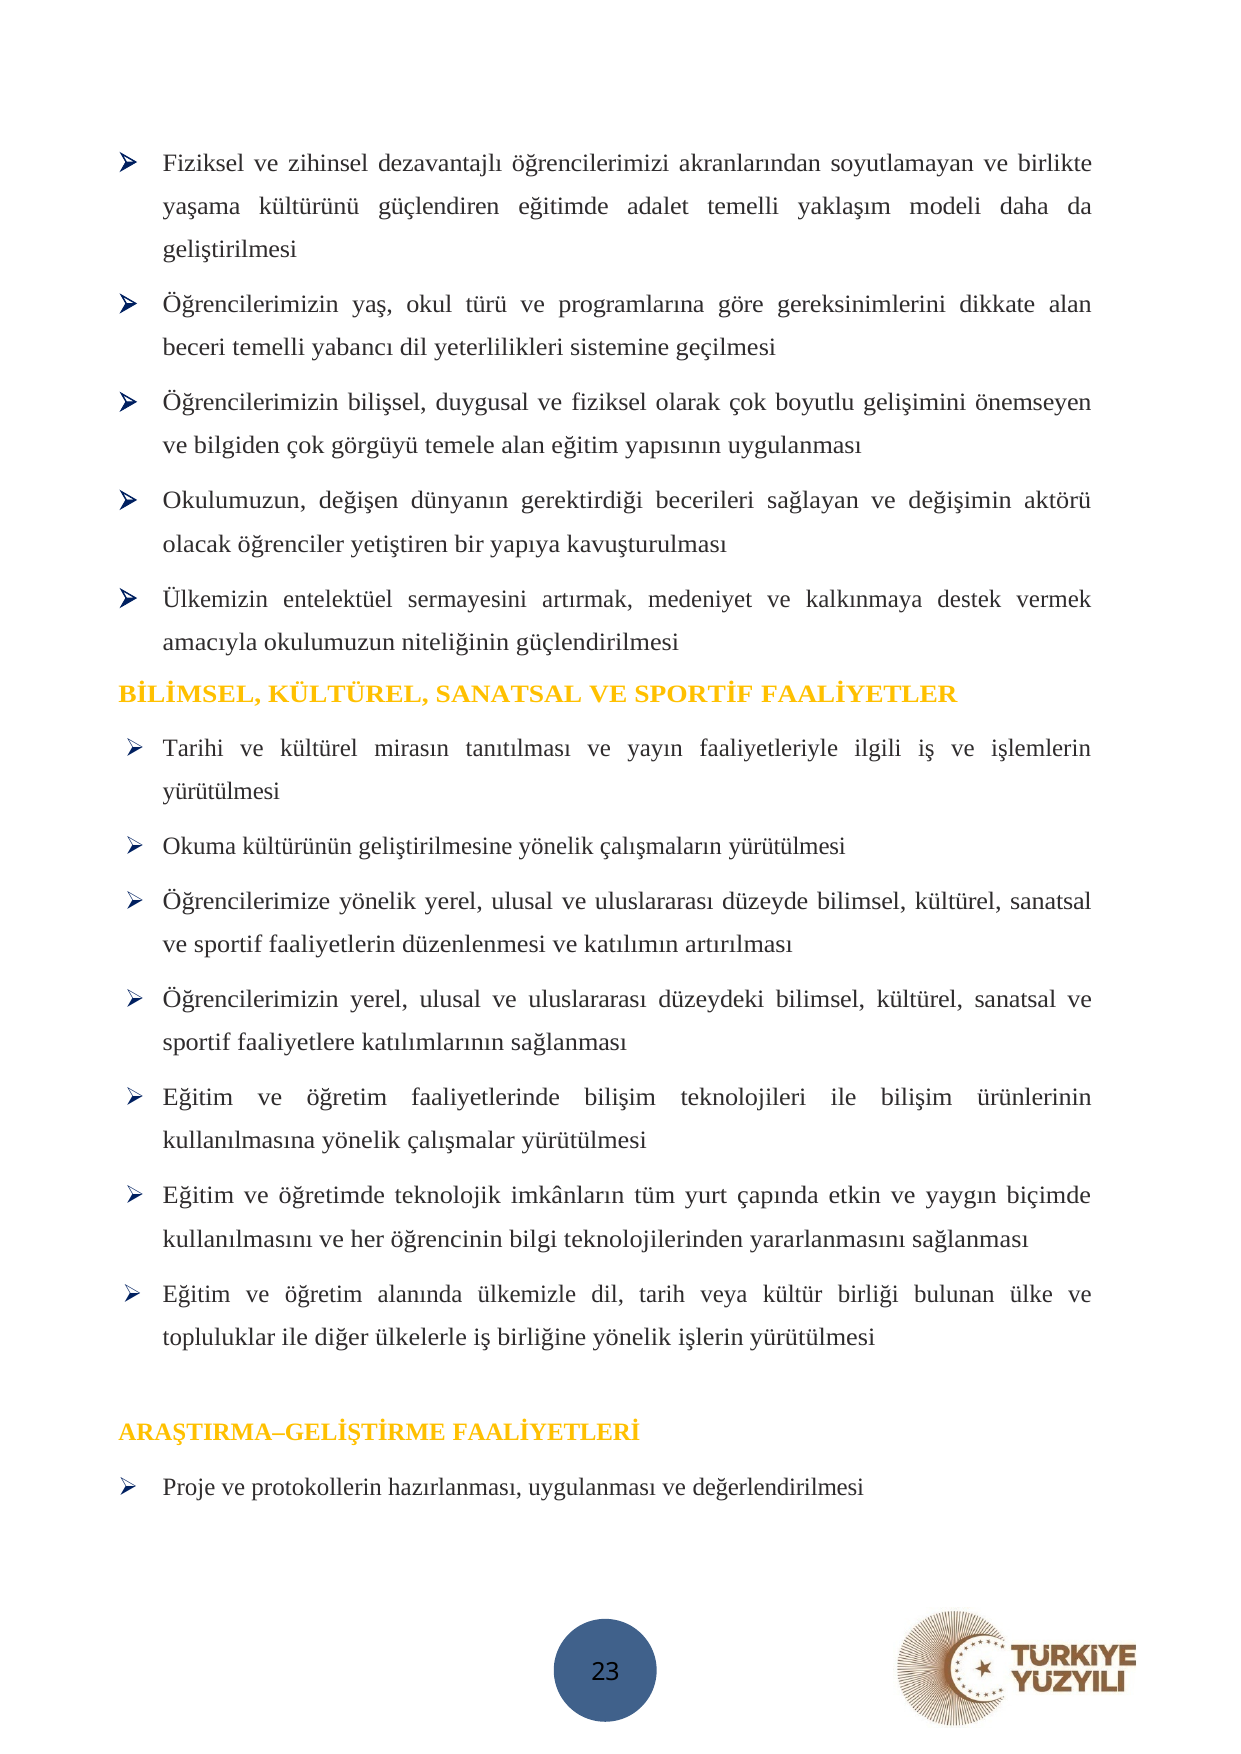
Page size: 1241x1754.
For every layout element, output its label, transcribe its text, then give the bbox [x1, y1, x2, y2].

list Okulumuzun, değişen dünyanın gerektirdiği becerileri sağlayan ve değişimin aktörü olacak öğrenciler yetiştiren bir yapıya kavuşturulması [118, 486, 1092, 557]
text BİLİMSEL, KÜLTÜREL, SANATSAL VE SPORTİF FAALİYETLER [118, 679, 1092, 707]
list Eğitim ve öğretim alanında ülkemizle dil, tarih veya kültür birliği bulunan ülke ve topluluklar ile diğer ülkelerle iş birliğine yönelik işlerin yürütülmesi [122, 1279, 1092, 1351]
list Fiziksel ve zihinsel dezavantajlı öğrencilerimizi akranlarından soyutlamayan ve birlikte yaşama kültürünü güçlendiren eğitimde adalet temelli yaklaşım modeli daha da geliştirilmesi [118, 148, 1092, 263]
list Öğrencilerimize yönelik yerel, ulusal ve uluslararası düzeyde bilimsel, kültürel, sanatsal ve sportif faaliyetlerin düzenlenmesi ve katılımın artırılması [125, 886, 1092, 958]
list Öğrencilerimizin bilişsel, duygusal ve fiziksel olarak çok boyutlu gelişimini önemseyen ve bilgiden çok görgüyü temele alan eğitim yapısının uygulanması [118, 387, 1092, 459]
list Ülkemizin entelektüel sermayesini artırmak, medeniyet ve kalkınmaya destek vermek amacıyla okulumuzun niteliğinin güçlendirilmesi [118, 584, 1092, 656]
list Proje ve protokollerin hazırlanması, uygulanması ve değerlendirilmesi [118, 1472, 1092, 1501]
text ARAŞTIRMA–GELİŞTİRME FAALİYETLERİ [118, 1417, 1092, 1446]
list Tarihi ve kültürel mirasın tanıtılması ve yayın faaliyetleriyle ilgili iş ve işlemlerin yürütülmesi [125, 733, 1092, 805]
list Öğrencilerimizin yaş, okul türü ve programlarına göre gereksinimlerini dikkate alan beceri temelli yabancı dil yeterlilikleri sistemine geçilmesi [118, 289, 1092, 361]
list Okuma kültürünün geliştirilmesine yönelik çalışmaların yürütülmesi [125, 831, 1092, 859]
picture [893, 1607, 1137, 1728]
list Eğitim ve öğretimde teknolojik imkânların tüm yurt çapında etkin ve yaygın biçimde kullanılmasını ve her öğrencinin bilgi teknolojilerinden yararlanmasını sağlanması [125, 1181, 1092, 1252]
list Eğitim ve öğretim faaliyetlerinde bilişim teknolojileri ile bilişim ürünlerinin kullanılmasına yönelik çalışmalar yürütülmesi [125, 1082, 1092, 1154]
list Öğrencilerimizin yerel, ulusal ve uluslararası düzeydeki bilimsel, kültürel, sanatsal ve sportif faaliyetlere katılımlarının sağlanması [125, 984, 1092, 1056]
